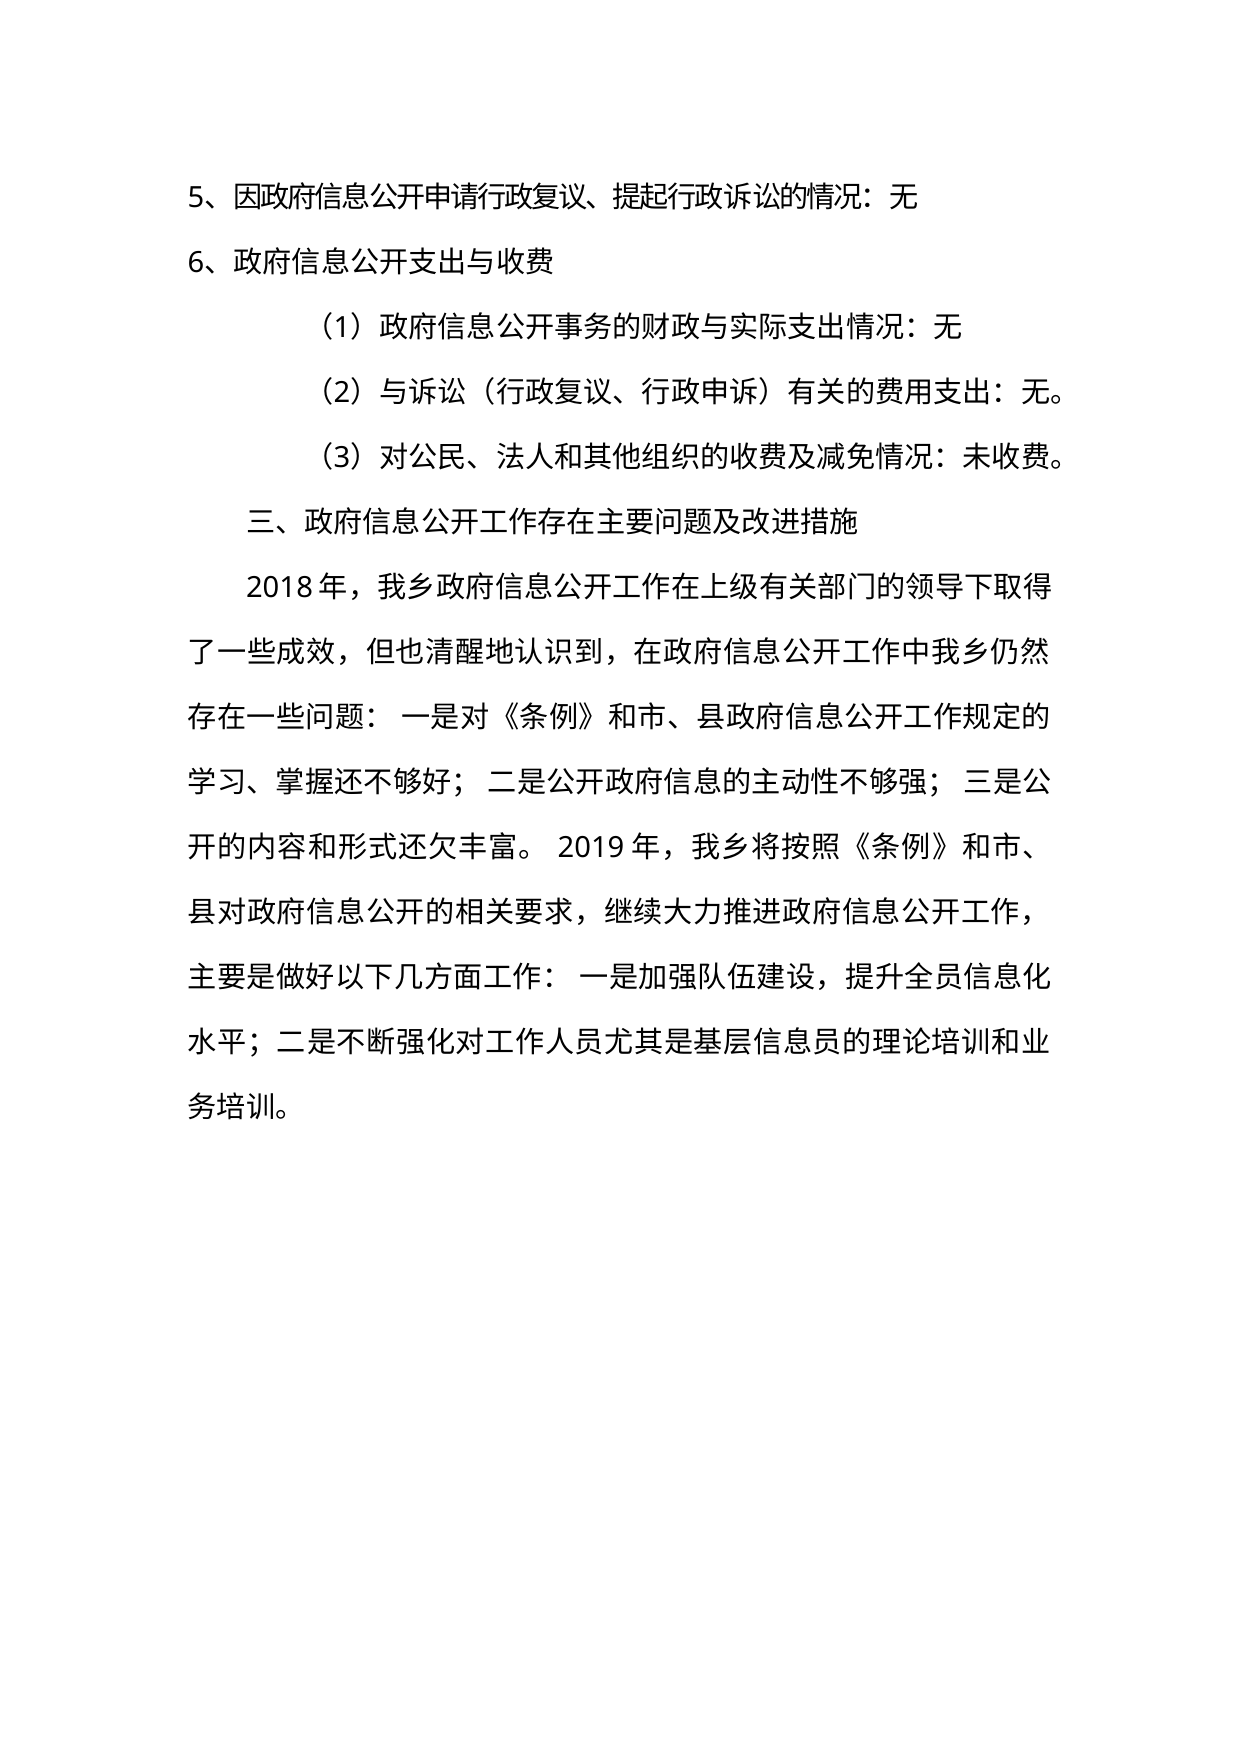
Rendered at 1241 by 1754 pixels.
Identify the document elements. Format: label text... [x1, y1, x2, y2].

list （1）政府信息公开事务的财政与实际支出情况：无 [304, 292, 1053, 357]
list （2）与诉讼（行政复议、行政申诉）有关的费用支出：无。 [304, 357, 1053, 422]
list 政府信息公开工作存在主要问题及改进措施 [187, 487, 1053, 552]
list 政府信息公开支出与收费 [187, 227, 1053, 292]
list 因政府信息公开申请行政复议、提起行政诉讼的情况：无 [187, 162, 1053, 227]
list （3）对公民、法人和其他组织的收费及减免情况：未收费。 [304, 422, 1053, 487]
list 2018年，我乡政府信息公开工作在上级有关部门的领导下取得了一些成效，但也清醒地认识到，在政府信息公开工作中我乡仍然存在一些问题： 一是对《条例》和市、县政府信息公开工作规定的学习、掌握还不够好； 二是公开政府信息的主动性不够强； 三是公开的内容和形式还欠丰富。 2019年，我乡将按照《条例》和市、县对政府信息公开的相关要求，继续大力推进政府信息公开工作，主要是做好以下几方面工作： 一是加强队伍建设，提升全员信息化水平；二是不断强化对工作人员尤其是基层信息员的理论培训和业务培训。 [187, 552, 1053, 1137]
